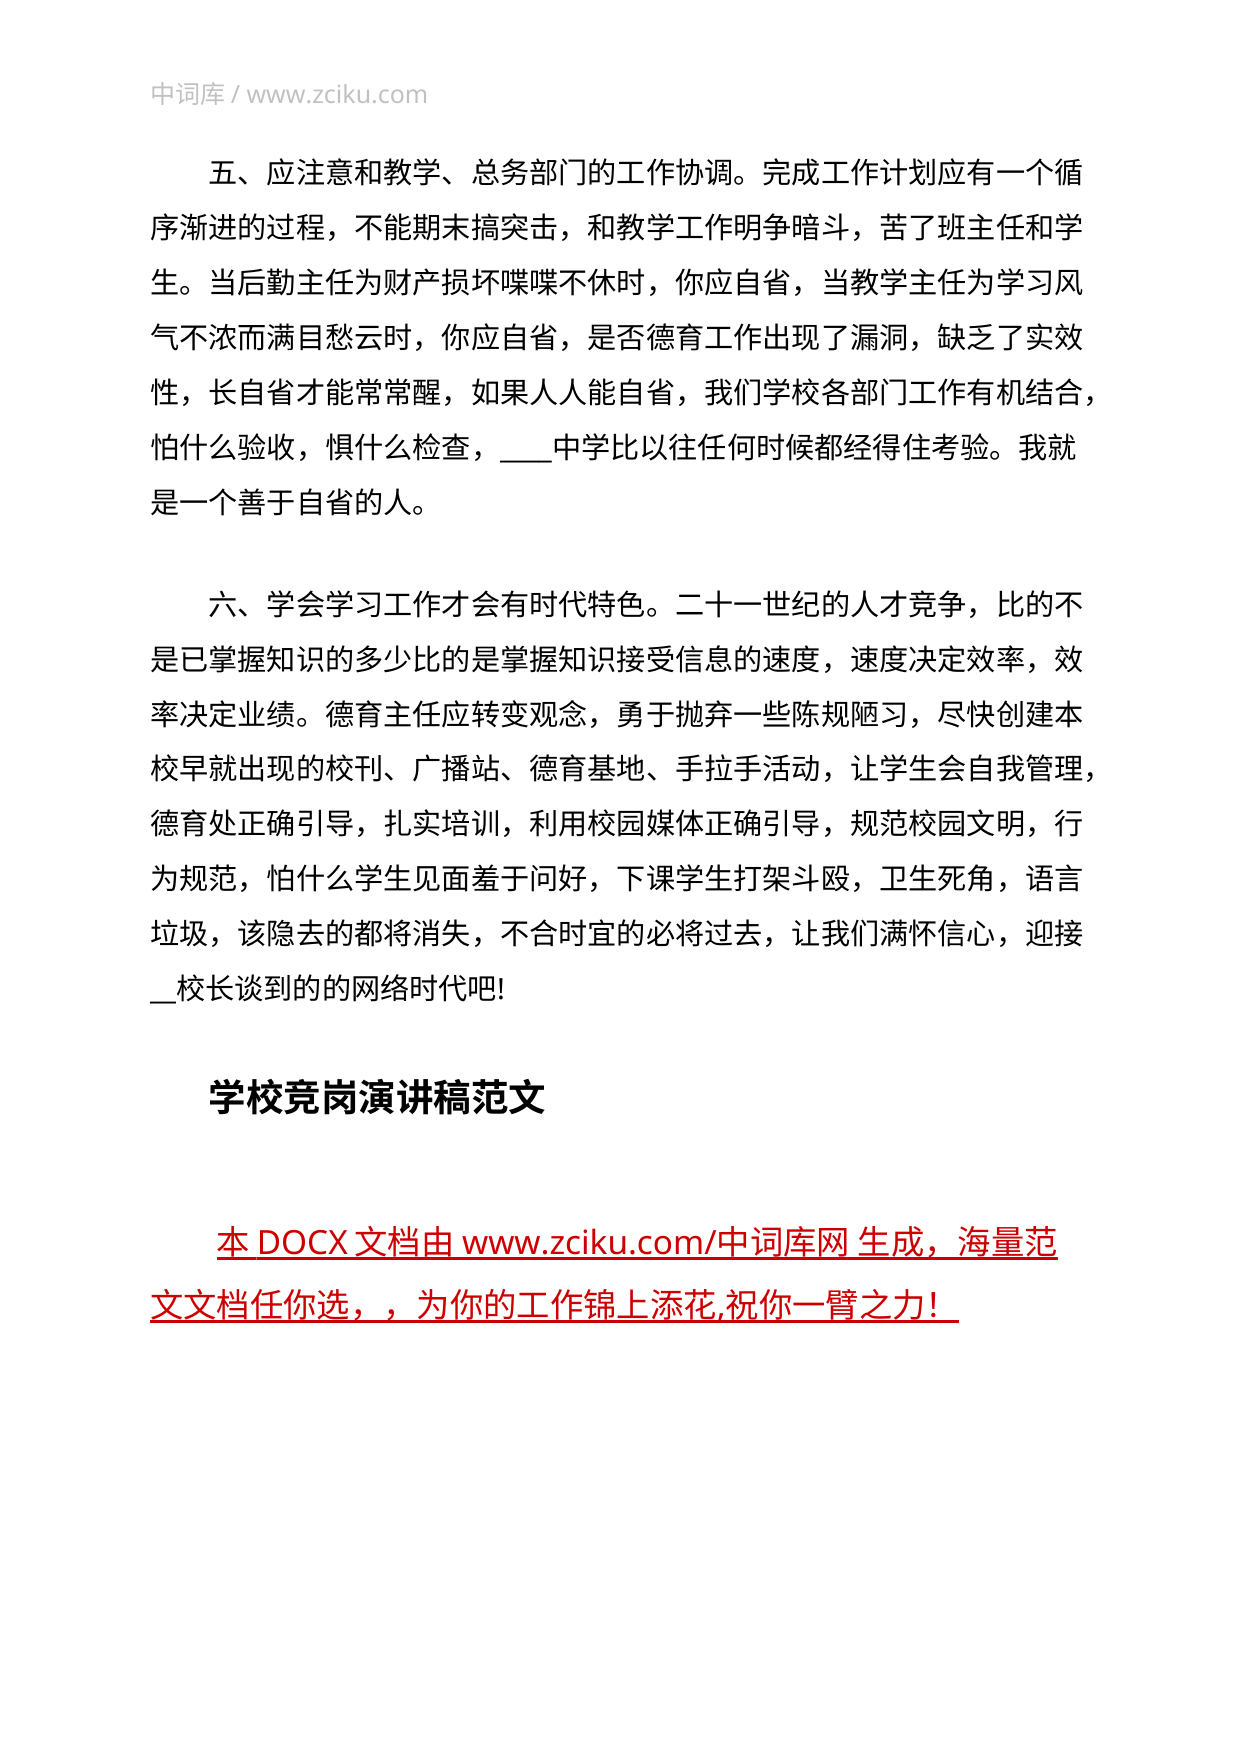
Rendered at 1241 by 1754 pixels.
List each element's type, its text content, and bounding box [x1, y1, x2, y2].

text 五、应注意和教学、总务部门的工作协调。完成工作计划应有一个循序渐进的过程，不能期末搞突击，和教学工作明争暗斗，苦了班主任和学生。当后勤主任为财产损坏喋喋不休时，你应自省，当教学主任为学习风气不浓而满目愁云时，你应自省，是否德育工作出现了漏洞，缺乏了实效性，长自省才能常常醒，如果人人能自省，我们学校各部门工作有机结合，怕什么验收，惧什么检查，____中学比以往任何时候都经得住考验。我就是一个善于自省的人。 [150, 150, 1090, 522]
text 学校竞岗演讲稿范文 [150, 1067, 1090, 1122]
text 本DOCX文档由 www.zciku.com/中词库网 生成，海量范文文档任你选，，为你的工作锦上添花,祝你一臂之力！ [150, 1216, 1090, 1327]
text 六、学会学习工作才会有时代特色。二十一世纪的人才竞争，比的不是已掌握知识的多少比的是掌握知识接受信息的速度，速度决定效率，效率决定业绩。德育主任应转变观念，勇于抛弃一些陈规陋习，尽快创建本校早就出现的校刊、广播站、德育基地、手拉手活动，让学生会自我管理，德育处正确引导，扎实培训，利用校园媒体正确引导，规范校园文明，行为规范，怕什么学生见面羞于问好，下课学生打架斗殴，卫生死角，语言垃圾，该隐去的都将消失，不合时宜的必将过去，让我们满怀信心，迎接__校长谈到的的网络时代吧! [150, 581, 1090, 1008]
